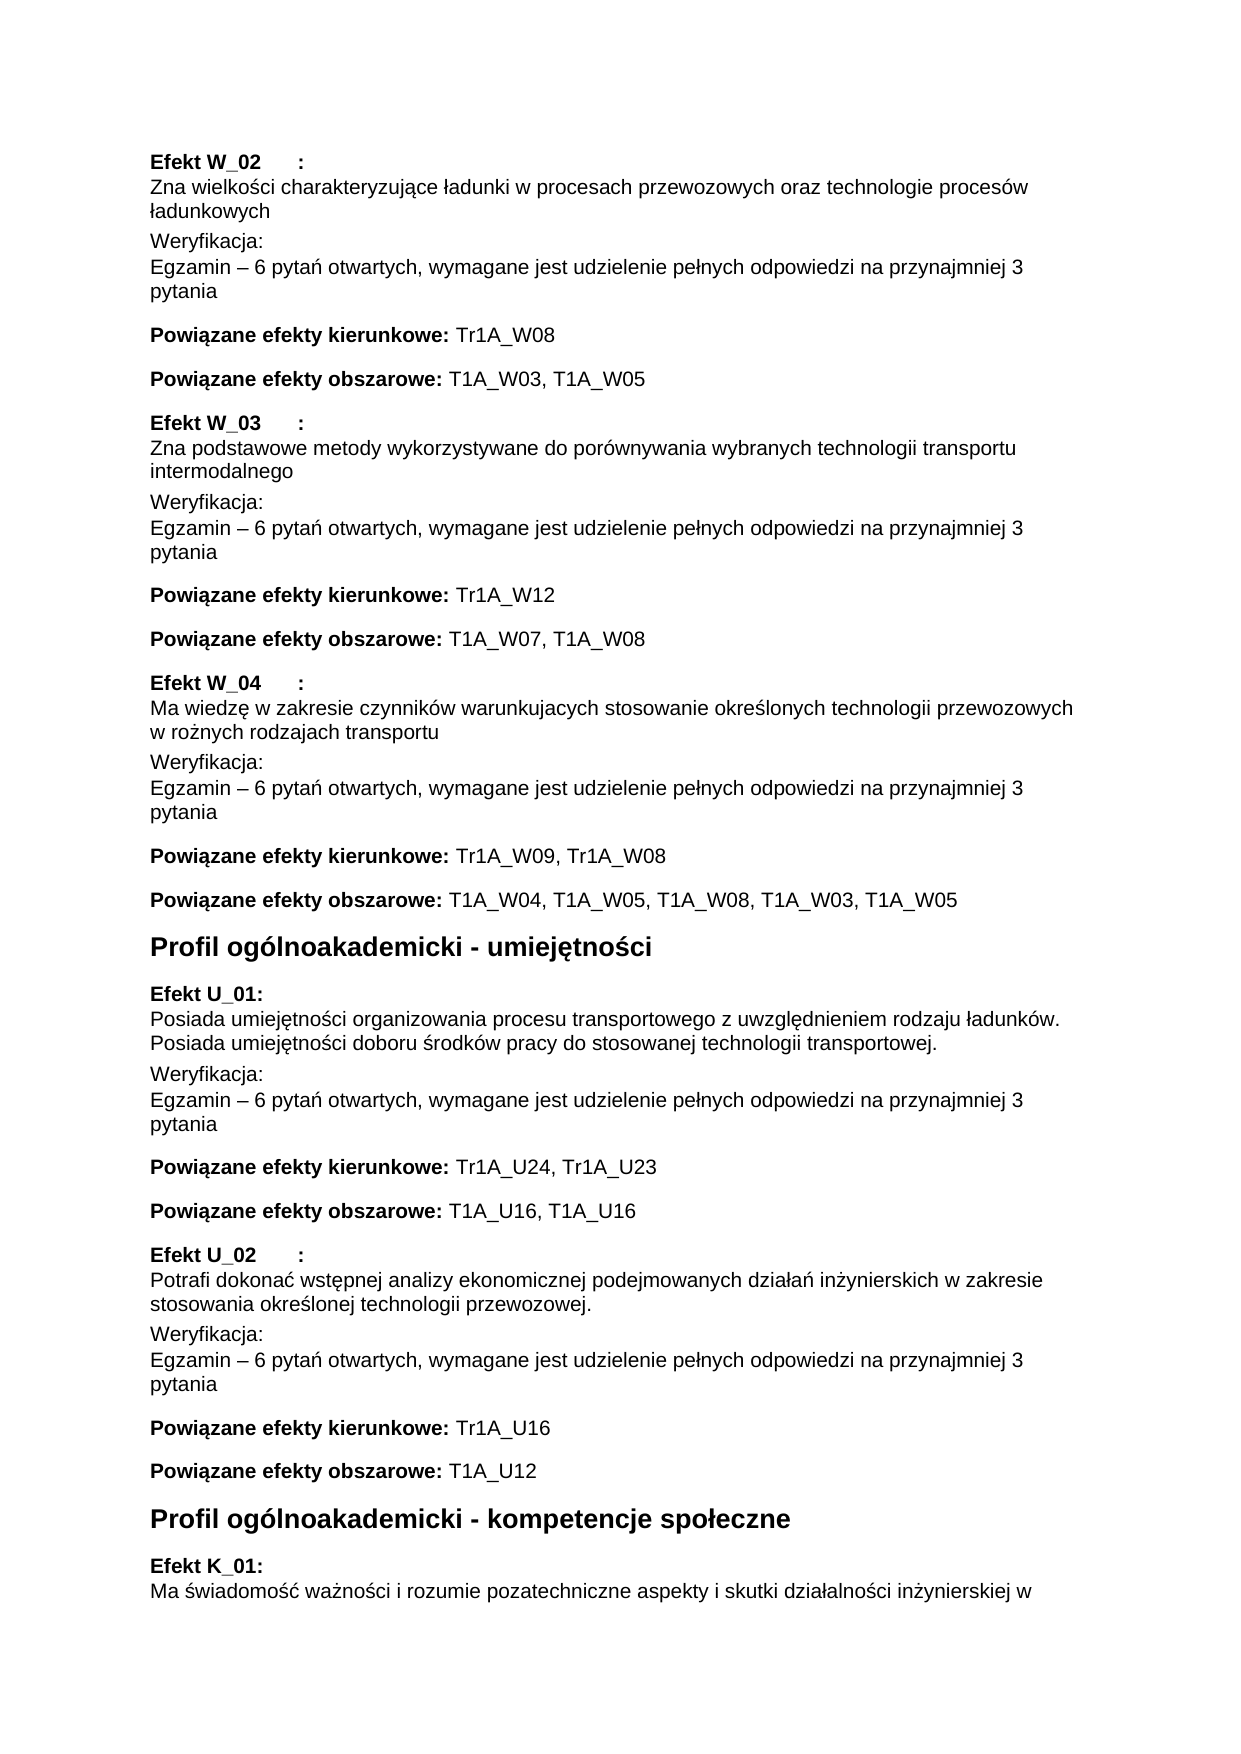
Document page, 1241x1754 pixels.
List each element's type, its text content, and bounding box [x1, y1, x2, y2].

subtitle Profil ogólnoakademicki - umiejętności [150, 931, 1090, 962]
text Egzamin – 6 pytań otwartych, wymagane jest udzielenie pełnych odpowiedzi na przynajmniej 3 pytania [150, 1087, 1090, 1135]
text Powiązane efekty kierunkowe: Tr1A_U16 [150, 1416, 1090, 1439]
text Egzamin – 6 pytań otwartych, wymagane jest udzielenie pełnych odpowiedzi na przynajmniej 3 pytania [150, 516, 1090, 563]
text Zna podstawowe metody wykorzystywane do porównywania wybranych technologii transportu intermodalnego [150, 435, 1090, 483]
text Powiązane efekty obszarowe: T1A_W03, T1A_W05 [150, 367, 1090, 391]
text Efekt W_02 : [150, 150, 1090, 174]
text Weryfikacja: [150, 489, 1090, 513]
text Powiązane efekty kierunkowe: Tr1A_W08 [150, 323, 1090, 347]
text Weryfikacja: [150, 1322, 1090, 1346]
text Potrafi dokonać wstępnej analizy ekonomicznej podejmowanych działań inżynierskich w zakresie stosowania określonej technologii przewozowej. [150, 1268, 1090, 1316]
text Efekt U_01: [150, 982, 1090, 1006]
text Efekt W_04 : [150, 671, 1090, 695]
text Posiada umiejętności organizowania procesu transportowego z uwzględnieniem rodzaju ładunków. Posiada umiejętności doboru środków pracy do stosowanej technologii transportowej. [150, 1007, 1090, 1055]
text Weryfikacja: [150, 229, 1090, 253]
text Powiązane efekty obszarowe: T1A_U12 [150, 1459, 1090, 1483]
text Powiązane efekty obszarowe: T1A_W04, T1A_W05, T1A_W08, T1A_W03, T1A_W05 [150, 887, 1090, 911]
text Efekt W_03 : [150, 410, 1090, 434]
text Powiązane efekty obszarowe: T1A_U16, T1A_U16 [150, 1199, 1090, 1223]
text Weryfikacja: [150, 750, 1090, 774]
text Powiązane efekty kierunkowe: Tr1A_U24, Tr1A_U23 [150, 1155, 1090, 1179]
text Powiązane efekty obszarowe: T1A_W07, T1A_W08 [150, 627, 1090, 651]
text Weryfikacja: [150, 1061, 1090, 1085]
text Powiązane efekty kierunkowe: Tr1A_W09, Tr1A_W08 [150, 844, 1090, 868]
subtitle Profil ogólnoakademicki - kompetencje społeczne [150, 1503, 1090, 1534]
text Egzamin – 6 pytań otwartych, wymagane jest udzielenie pełnych odpowiedzi na przynajmniej 3 pytania [150, 776, 1090, 824]
text Efekt U_02 : [150, 1243, 1090, 1267]
text Efekt K_01: [150, 1554, 1090, 1578]
text Powiązane efekty kierunkowe: Tr1A_W12 [150, 583, 1090, 607]
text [150, 255, 1090, 303]
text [150, 1579, 1090, 1603]
text Egzamin – 6 pytań otwartych, wymagane jest udzielenie pełnych odpowiedzi na przynajmniej 3 pytania [150, 1348, 1090, 1396]
text Ma wiedzę w zakresie czynników warunkujacych stosowanie określonych technologii przewozowych w rożnych rodzajach transportu [150, 696, 1090, 744]
text Zna wielkości charakteryzujące ładunki w procesach przewozowych oraz technologie procesów ładunkowych [150, 175, 1090, 223]
